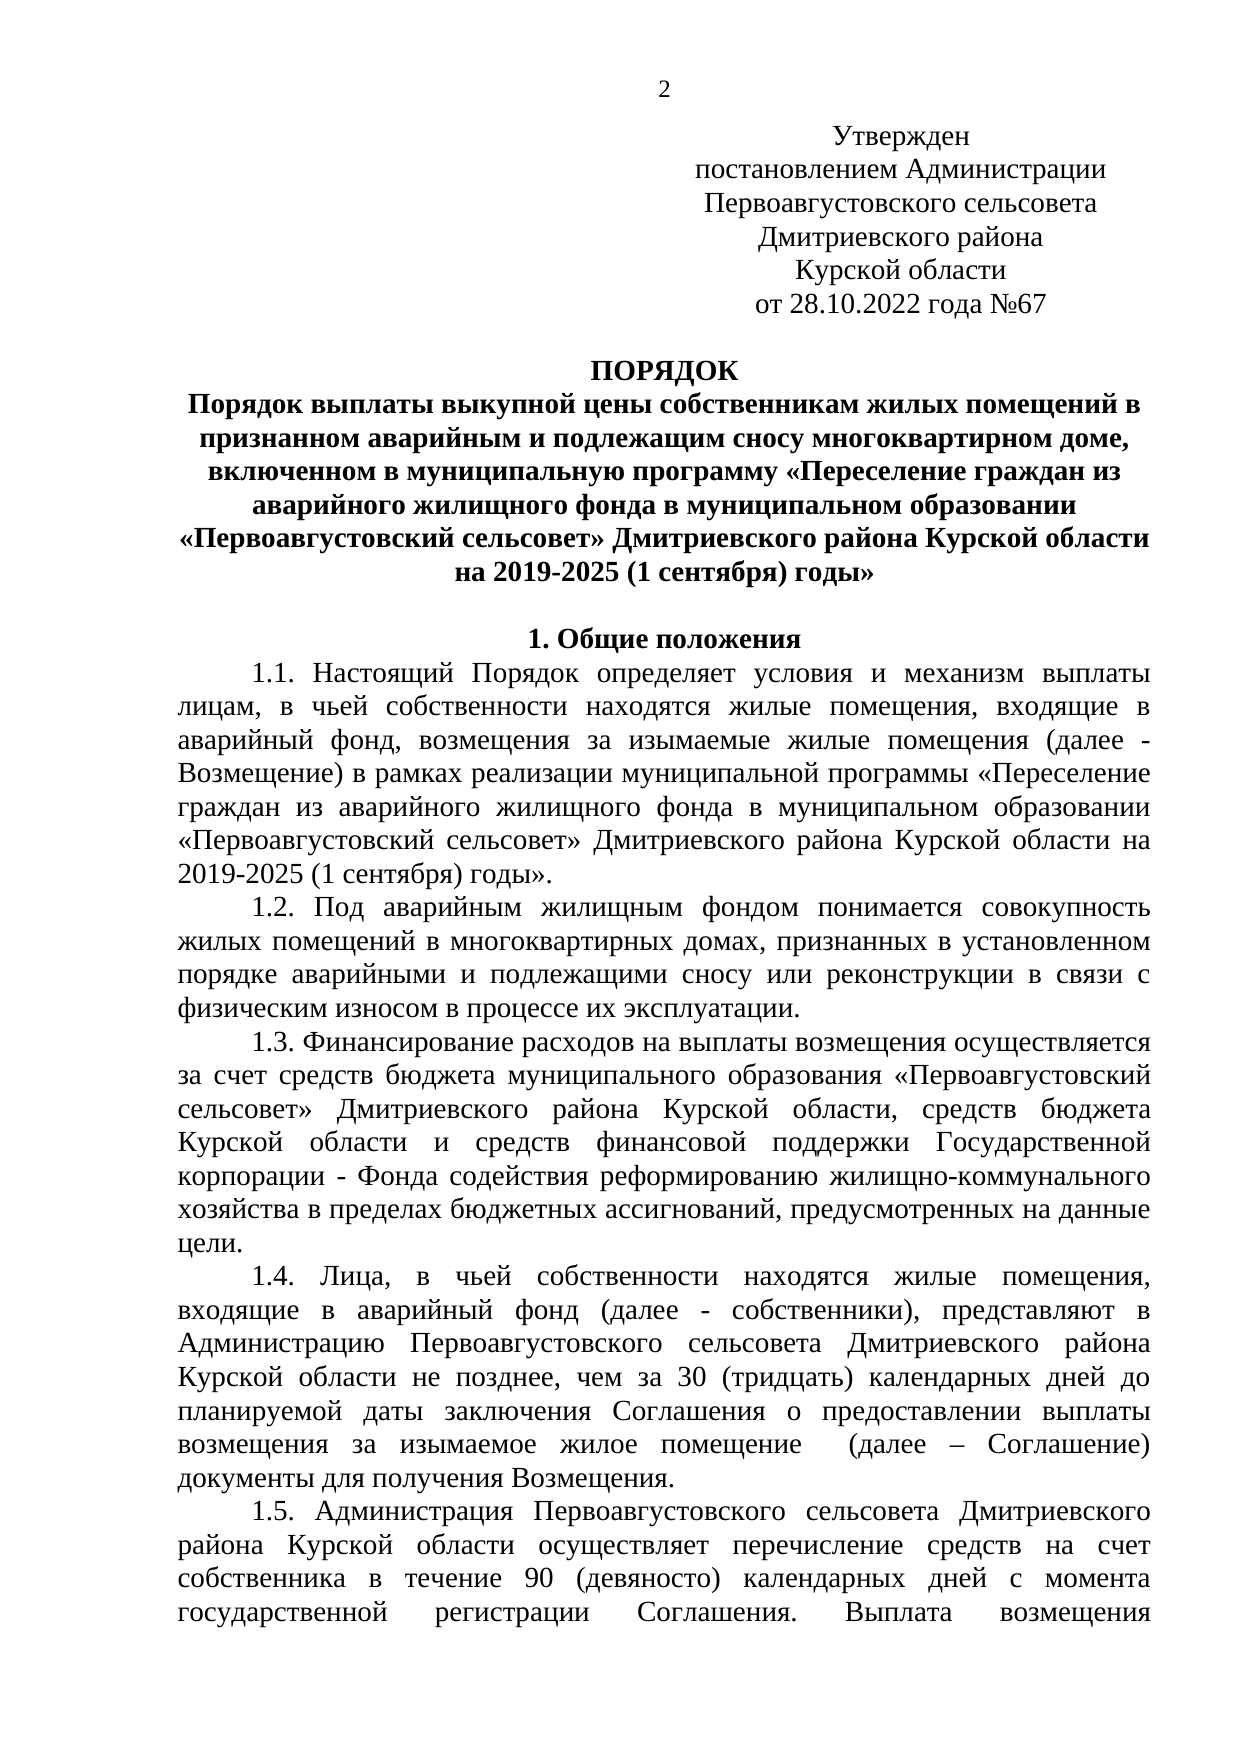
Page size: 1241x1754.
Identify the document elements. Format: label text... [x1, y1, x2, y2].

text Первоавгустовского сельсовета Дмитриевского района [650, 185, 1152, 252]
text 1.1. Настоящий Порядок определяет условия и механизм выплаты лицам, в чьей собственности находятся жилые помещения, входящие в аварийный фонд, возмещения за изымаемые жилые помещения (далее - Возмещение) в рамках реализации муниципальной программы «Переселение граждан из аварийного жилищного фонда в муниципальном образовании «Первоавгустовский сельсовет» Дмитриевского района Курской области на 2019-2025 (1 сентября) годы». [177, 655, 1152, 889]
text от 28.10.2022 года №67 [650, 286, 1152, 319]
text 1.2. Под аварийным жилищным фондом понимается совокупность жилых помещений в многоквартирных домах, признанных в установленном порядке аварийными и подлежащими сносу или реконструкции в связи с физическим износом в процессе их эксплуатации. [177, 889, 1152, 1024]
text Порядок выплаты выкупной цены собственникам жилых помещений в признанном аварийным и подлежащим сносу многоквартирном доме, включенном в муниципальную программу «Переселение граждан из аварийного жилищного фонда в муниципальном образовании «Первоавгустовский сельсовет» Дмитриевского района Курской области на 2019-2025 (1 сентября) годы» [177, 386, 1152, 588]
text Курской области [650, 252, 1152, 286]
text постановлением Администрации [650, 152, 1152, 185]
text 1.4. Лица, в чьей собственности находятся жилые помещения, входящие в аварийный фонд (далее - собственники), представляют в Администрацию Первоавгустовского сельсовета Дмитриевского района Курской области не позднее, чем за 30 (тридцать) календарных дней до планируемой даты заключения Соглашения о предоставлении выплаты возмещения за изымаемое жилое помещение (далее – Соглашение) документы для получения Возмещения. [177, 1258, 1152, 1493]
text ПОРЯДОК [177, 353, 1152, 386]
text Утвержден [650, 118, 1152, 152]
text 1. Общие положения [177, 621, 1152, 655]
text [177, 1493, 1152, 1627]
text 1.3. Финансирование расходов на выплаты возмещения осуществляется за счет средств бюджета муниципального образования «Первоавгустовский сельсовет» Дмитриевского района Курской области, средств бюджета Курской области и средств финансовой поддержки Государственной корпорации - Фонда содействия реформированию жилищно-коммунального хозяйства в пределах бюджетных ассигнований, предусмотренных на данные цели. [177, 1024, 1152, 1258]
